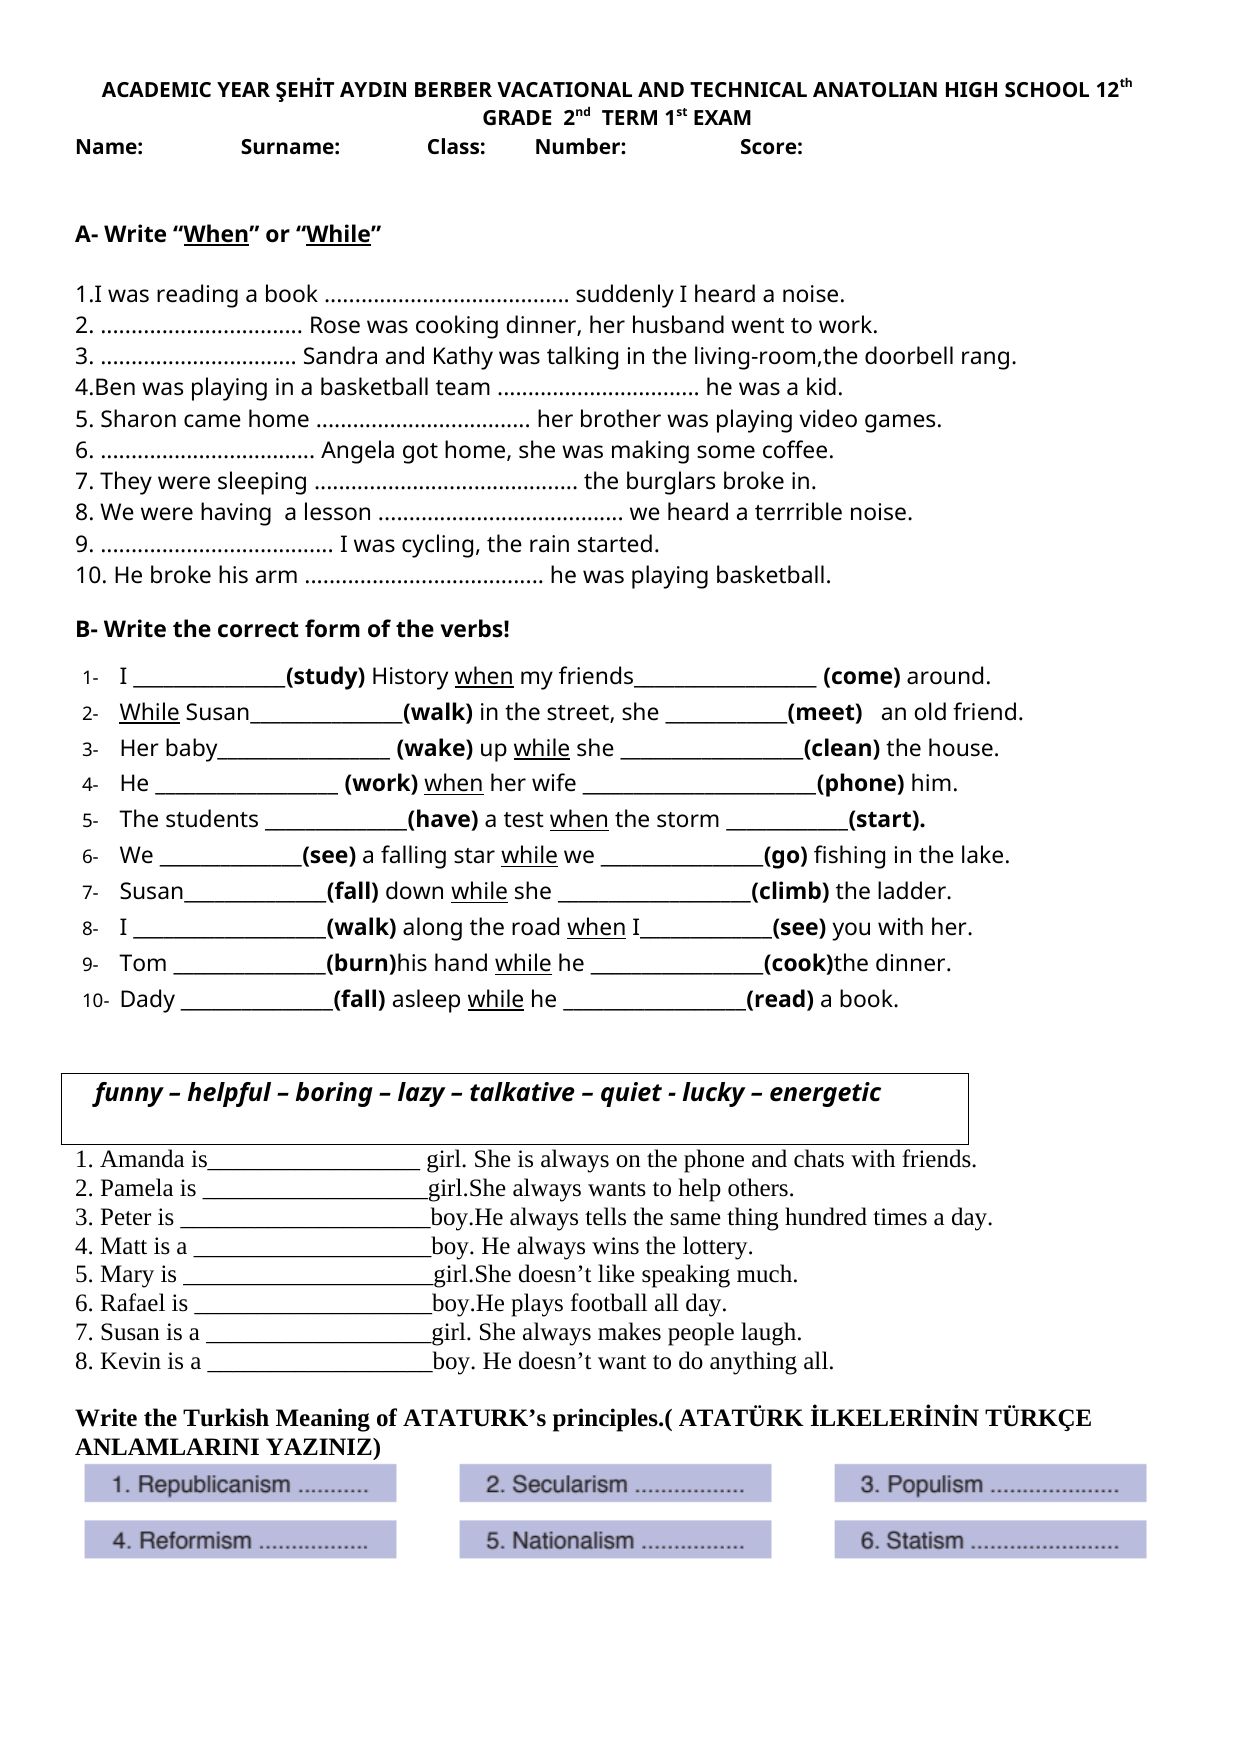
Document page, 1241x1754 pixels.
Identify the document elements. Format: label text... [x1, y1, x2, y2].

list We ______________(see) a falling star while we ________________(go) fishing in the lake. [82, 839, 1165, 871]
list Dady _______________(fall) asleep while he __________________(read) a book. [82, 983, 1165, 1014]
text B- Write the correct form of the verbs! [75, 613, 1165, 644]
picture [75, 1460, 1164, 1567]
text 6. ................................... Angela got home, she was making some coffee. [75, 434, 1165, 465]
text A- Write “When” or “While” [75, 217, 1165, 249]
list The students ______________(have) a test when the storm ____________(start). [82, 803, 1165, 834]
text 2. Pamela is __________________girl.She always wants to help others. [75, 1173, 1165, 1202]
list I ___________________(walk) along the road when I_____________(see) you with her. [82, 911, 1165, 942]
list I _______________(study) History when my friends__________________ (come) around. [82, 659, 1165, 691]
text 4. Matt is a ___________________boy. He always wins the lottery. [75, 1231, 1165, 1259]
text 6. Rafael is ___________________boy.He plays football all day. [75, 1288, 1165, 1317]
text 3. Peter is ____________________boy.He always tells the same thing hundred times a day. [75, 1202, 1165, 1231]
list He __________________ (work) when her wife _______________________(phone) him. [82, 767, 1165, 799]
text 3. ................................ Sandra and Kathy was talking in the living-room,the doorbell rang. [75, 340, 1165, 371]
text 5. Sharon came home ................................... her brother was playing video games. [75, 402, 1165, 434]
text 2. ................................. Rose was cooking dinner, her husband went to work. [75, 309, 1165, 340]
text 8. Kevin is a __________________boy. He doesn’t want to do anything all. [75, 1346, 1165, 1374]
text Write the Turkish Meaning of ATATURK’s principles.( ATATÜRK İLKELERİNİN TÜRKÇE ANLAMLARINI YAZINIZ) [75, 1403, 1165, 1461]
text 1. Amanda is_________________ girl. She is always on the phone and chats with friends. [75, 1144, 1165, 1173]
list Her baby_________________ (wake) up while she __________________(clean) the house. [82, 731, 1165, 763]
list While Susan_______________(walk) in the street, she ____________(meet) an old friend. [82, 696, 1165, 727]
text 1.I was reading a book ........................................ suddenly I heard a noise. [75, 277, 1165, 309]
list Tom _______________(burn)his hand while he _________________(cook)the dinner. [82, 947, 1165, 978]
text 4.Ben was playing in a basketball team ................................. he was a kid. [75, 371, 1165, 402]
text 10. He broke his arm ....................................... he was playing basketball. [75, 559, 1165, 590]
table_header funny – helpful – boring – lazy – talkative – quiet - lucky – energetic [62, 1074, 968, 1143]
text Name: Surname: Class: Number: Score: [75, 132, 1159, 160]
text 7. They were sleeping ........................................... the burglars broke in. [75, 465, 1165, 496]
list Susan______________(fall) down while she ___________________(climb) the ladder. [82, 875, 1165, 906]
text 7. Susan is a __________________girl. She always makes people laugh. [75, 1317, 1165, 1346]
text 5. Mary is ____________________girl.She doesn’t like speaking much. [75, 1259, 1165, 1288]
text 8. We were having a lesson ........................................ we heard a terrrible noise. [75, 496, 1165, 527]
text 9. ...................................... I was cycling, the rain started. [75, 527, 1165, 559]
text ACADEMIC YEAR ŞEHİT AYDIN BERBER VACATIONAL AND TECHNICAL ANATOLIAN HIGH SCHOOL 12th GRADE 2nd TERM 1st EXAM [75, 75, 1159, 132]
